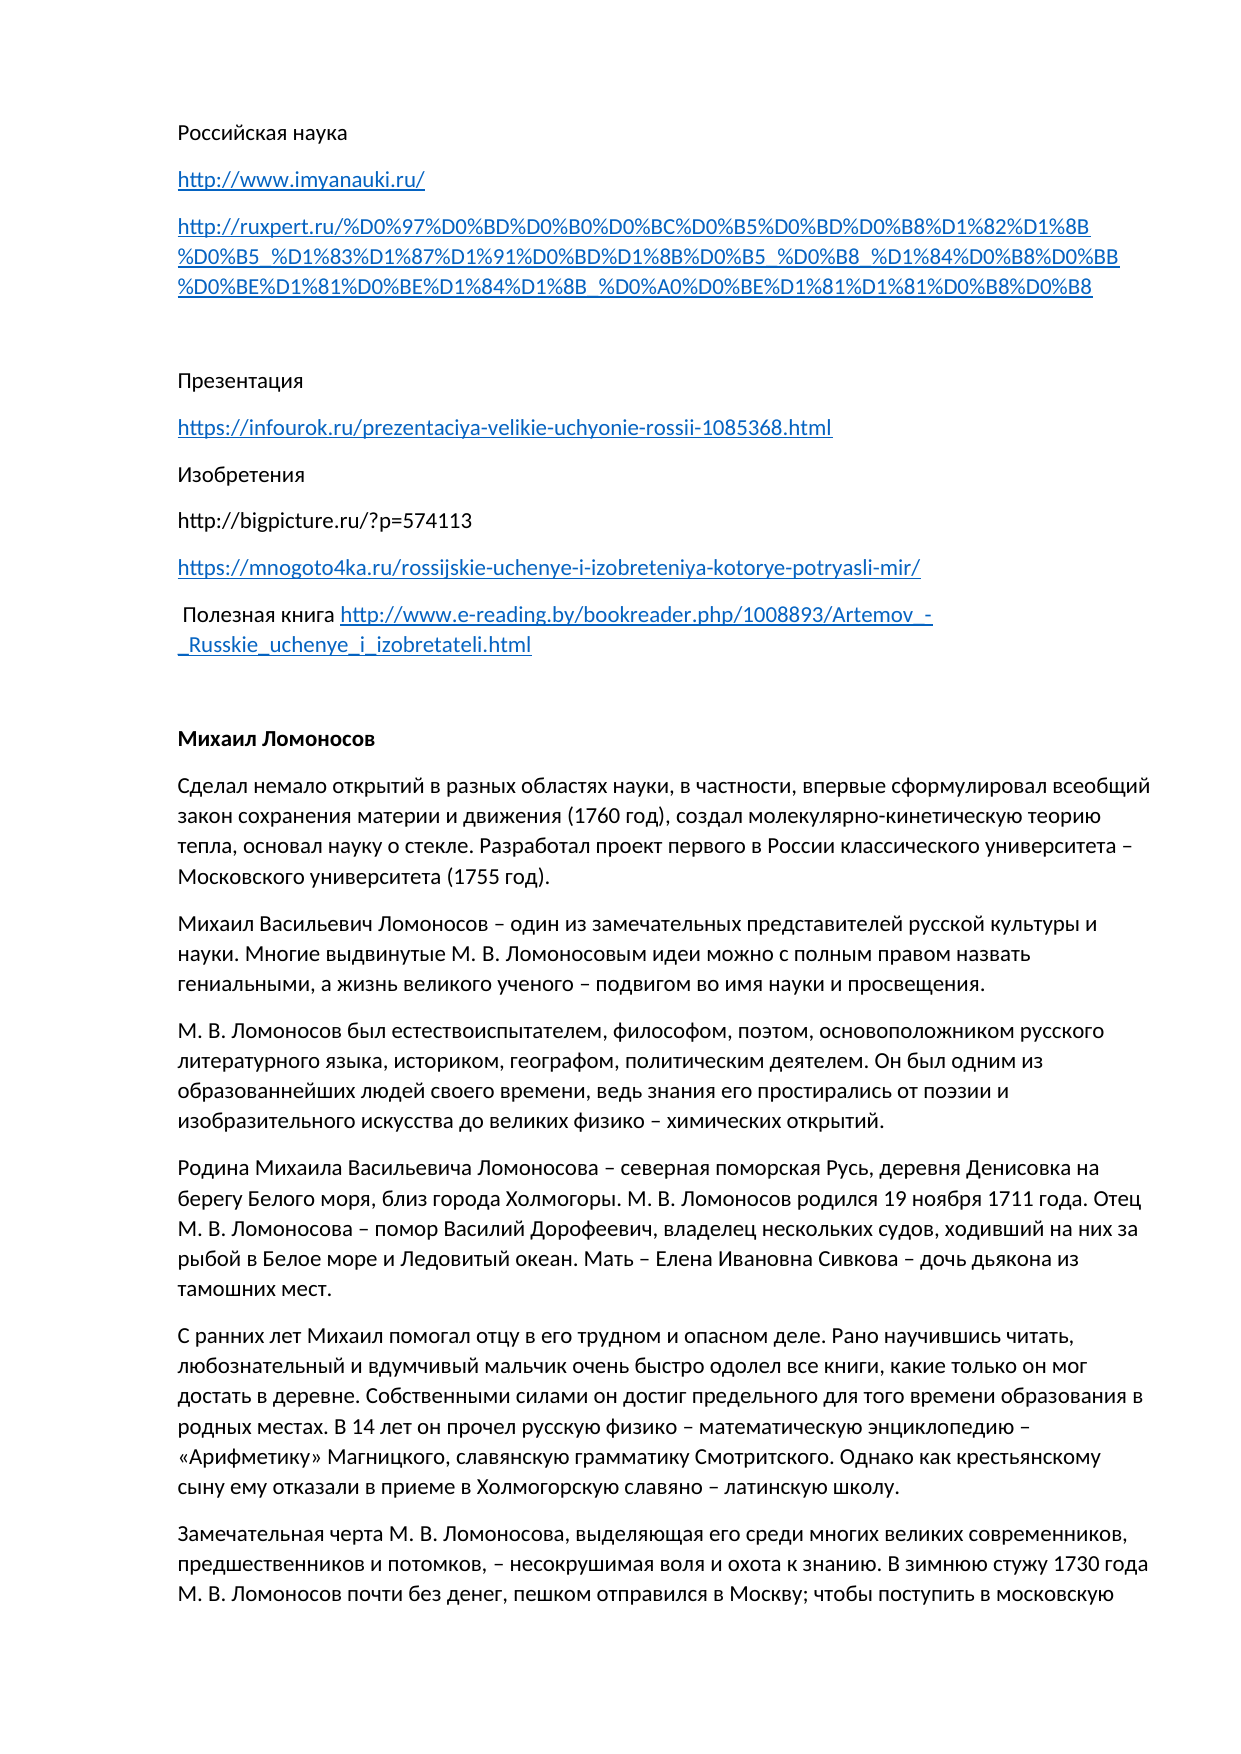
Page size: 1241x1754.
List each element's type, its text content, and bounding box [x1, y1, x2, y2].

text Сделал немало открытий в разных областях науки, в частности, впервые сформулировал всеобщий закон сохранения материи и движения (1760 год), создал молекулярно-кинетическую теорию тепла, основал науку о стекле. Разработал проект первого в России классического университета – Московского университета (1755 год). [177, 771, 1152, 890]
text http://bigpicture.ru/?p=574113 [177, 507, 1152, 535]
text Михаил Васильевич Ломоносов – один из замечательных представителей русской культуры и науки. Многие выдвинутые М. В. Ломоносовым идеи можно с полным правом назвать гениальными, а жизнь великого ученого – подвигом во имя науки и просвещения. [177, 909, 1152, 997]
text https://infourok.ru/prezentaciya-velikie-uchyonie-rossii-1085368.html [177, 413, 1152, 441]
text Полезная книга http://www.e-reading.by/bookreader.php/1008893/Artemov_-_Russkie_uchenye_i_izobretateli.html [177, 600, 1152, 659]
text М. В. Ломоносов был естествоиспытателем, философом, поэтом, основоположником русского литературного языка, историком, географом, политическим деятелем. Он был одним из образованнейших людей своего времени, ведь знания его простирались от поэзии и изобразительного искусства до великих физико – химических открытий. [177, 1016, 1152, 1135]
text С ранних лет Михаил помогал отцу в его трудном и опасном деле. Рано научившись читать, любознательный и вдумчивый мальчик очень быстро одолел все книги, какие только он мог достать в деревне. Собственными силами он достиг предельного для того времени образования в родных местах. В 14 лет он прочел русскую физико – математическую энциклопедию – «Арифметику» Магницкого, славянскую грамматику Смотритского. Однако как крестьянскому сыну ему отказали в приеме в Холмогорскую славяно – латинскую школу. [177, 1321, 1152, 1500]
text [177, 1519, 1152, 1608]
text Родина Михаила Васильевича Ломоносова – северная поморская Русь, деревня Денисовка на берегу Белого моря, близ города Холмогоры. М. В. Ломоносов родился 19 ноября 1711 года. Отец М. В. Ломоносова – помор Василий Дорофеевич, владелец нескольких судов, ходивший на них за рыбой в Белое море и Ледовитый океан. Мать – Елена Ивановна Сивкова – дочь дьякона из тамошних мест. [177, 1153, 1152, 1302]
text Российская наука [177, 118, 1152, 146]
text Михаил Ломоносов [177, 724, 1152, 752]
text Изобретения [177, 460, 1152, 488]
text http://ruxpert.ru/%D0%97%D0%BD%D0%B0%D0%BC%D0%B5%D0%BD%D0%B8%D1%82%D1%8B%D0%B5_%D1%83%D1%87%D1%91%D0%BD%D1%8B%D0%B5_%D0%B8_%D1%84%D0%B8%D0%BB%D0%BE%D1%81%D0%BE%D1%84%D1%8B_%D0%A0%D0%BE%D1%81%D1%81%D0%B8%D0%B8 [177, 212, 1152, 300]
text http://www.imyanauki.ru/ [177, 165, 1152, 193]
text Презентация [177, 366, 1152, 394]
text https://mnogoto4ka.ru/rossijskie-uchenye-i-izobreteniya-kotorye-potryasli-mir/ [177, 553, 1152, 582]
